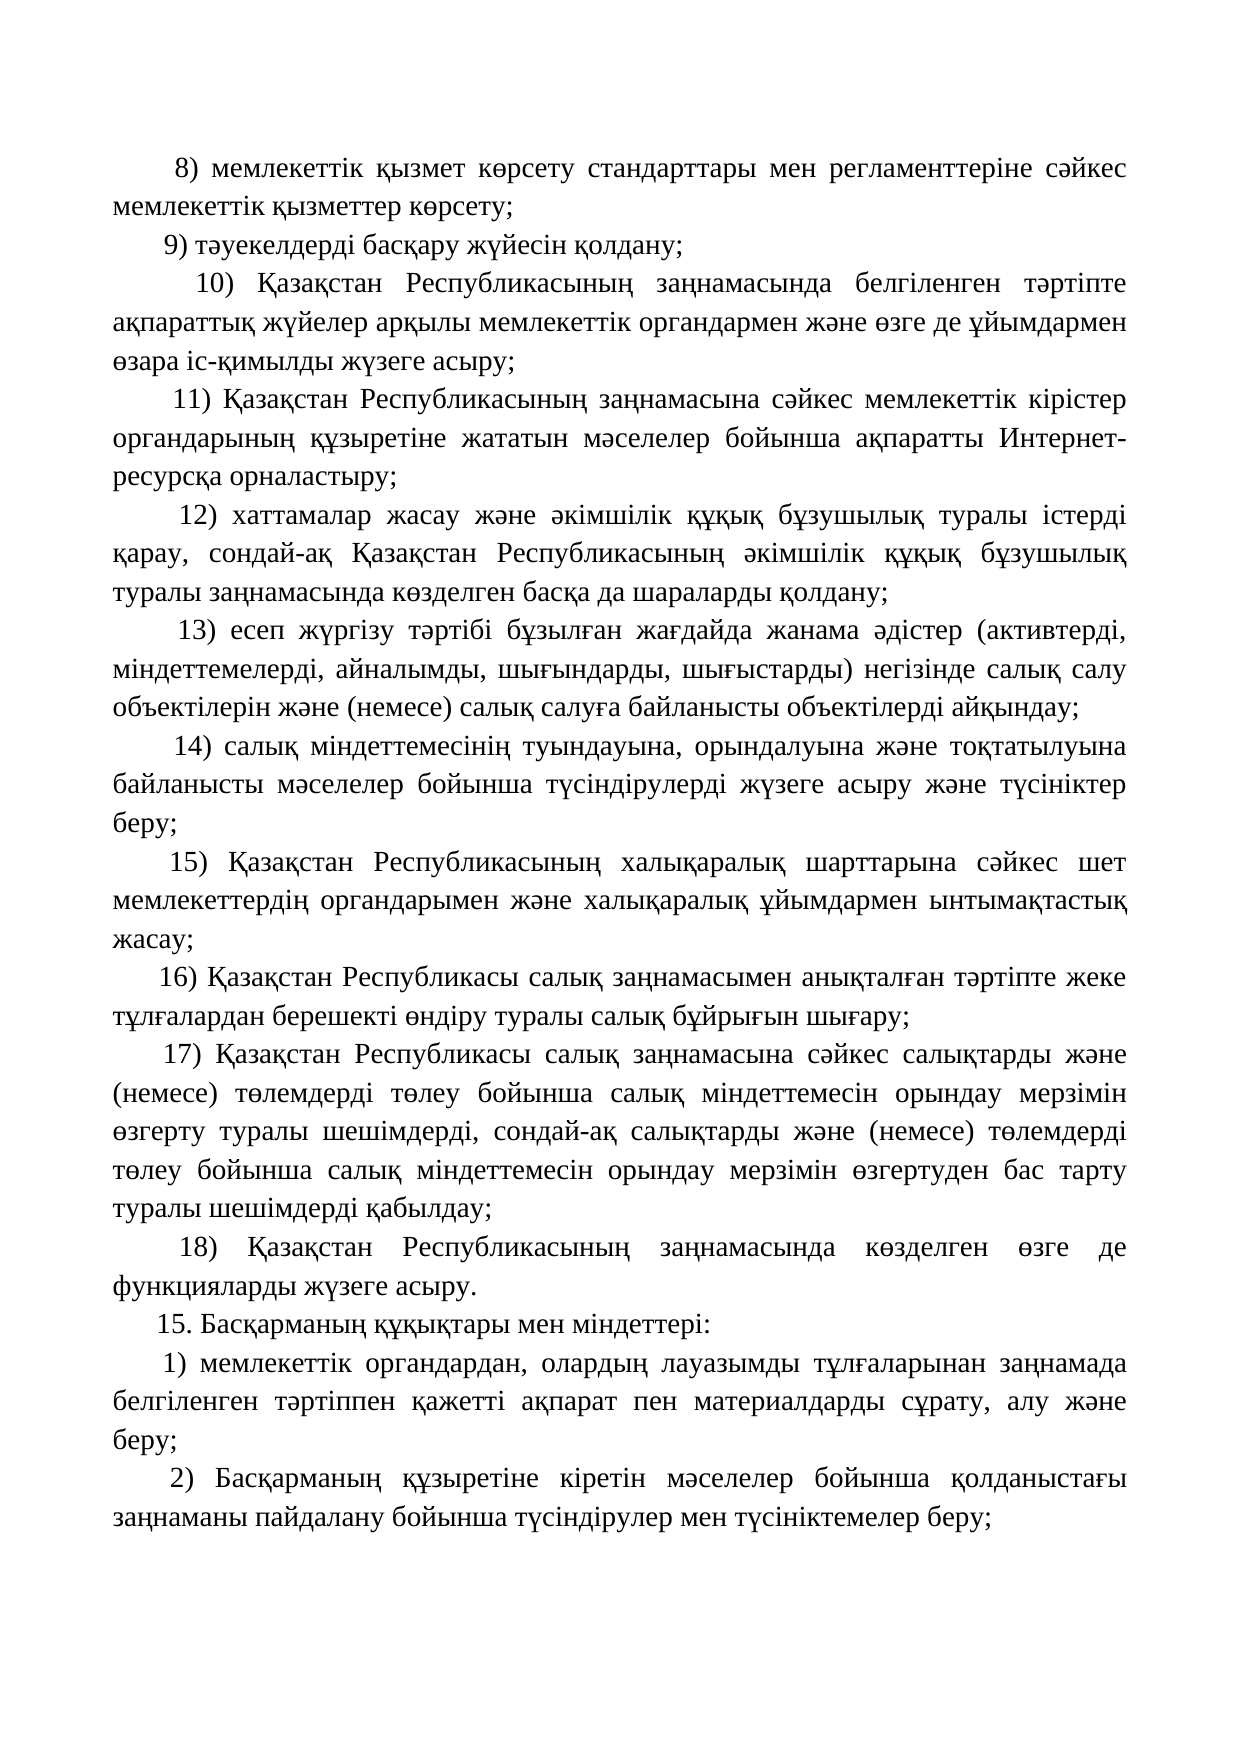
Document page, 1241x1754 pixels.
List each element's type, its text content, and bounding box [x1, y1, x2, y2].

text 1) мемлекеттік органдардан, олардың лауазымды тұлғаларынан заңнамада белгіленген тәртіппен қажетті ақпарат пен материалдарды сұрату, алу және беру; [112, 1345, 1128, 1455]
text 15) Қазақстан Республикасының халықаралық шарттарына сәйкес шет мемлекеттердің органдарымен және халықаралық ұйымдармен ынтымақтастық жасау; [112, 844, 1128, 954]
text 11) Қазақстан Республикасының заңнамасына сәйкес мемлекеттік кірістер органдарының құзыретіне жататын мәселелер бойынша ақпаратты Интернет-ресурсқа орналастыру; [112, 381, 1128, 492]
text 15. Басқарманың құқықтары мен міндеттері: [112, 1306, 1128, 1340]
text 10) Қазақстан Республикасының заңнамасында белгіленген тәртіпте ақпараттық жүйелер арқылы мемлекеттік органдармен және өзге де ұйымдармен өзара іс-қимылды жүзеге асыру; [112, 266, 1128, 376]
text 14) салық міндеттемесінің туындауына, орындалуына және тоқтатылуына байланысты мәселелер бойынша түсіндірулерді жүзеге асыру және түсініктер беру; [112, 728, 1128, 839]
text 13) есеп жүргізу тәртібі бұзылған жағдайда жанама әдістер (активтерді, міндеттемелерді, айналымды, шығындарды, шығыстарды) негізінде салық салу объектілерін және (немесе) салық салуға байланысты объектілерді айқындау; [112, 612, 1128, 723]
text 2) Басқарманың құзыретіне кіретін мәселелер бойынша қолданыстағы заңнаманы пайдалану бойынша түсіндірулер мен түсініктемелер беру; [112, 1460, 1128, 1532]
text 18) Қазақстан Республикасының заңнамасында көзделген өзге де функцияларды жүзеге асыру. [112, 1229, 1128, 1301]
text 17) Қазақстан Республикасы салық заңнамасына сәйкес салықтарды және (немесе) төлемдерді төлеу бойынша салық міндеттемесін орындау мерзімін өзгерту туралы шешімдерді, сондай-ақ салықтарды және (немесе) төлемдерді төлеу бойынша салық міндеттемесін орындау мерзімін өзгертуден бас тарту туралы шешімдерді қабылдау; [112, 1036, 1128, 1224]
text 8) мемлекеттік қызмет көрсету стандарттары мен регламенттеріне сәйкес мемлекеттік қызметтер көрсету; [112, 150, 1128, 222]
text 12) хаттамалар жасау және әкімшілік құқық бұзушылық туралы істерді қарау, сондай-ақ Қазақстан Республикасының әкімшілік құқық бұзушылық туралы заңнамасында көзделген басқа да шараларды қолдану; [112, 497, 1128, 607]
text 16) Қазақстан Республикасы салық заңнамасымен анықталған тәртіпте жеке тұлғалардан берешекті өндіру туралы салық бұйрығын шығару; [112, 959, 1128, 1031]
text 9) тәуекелдерді басқару жүйесін қолдану; [112, 227, 1128, 261]
